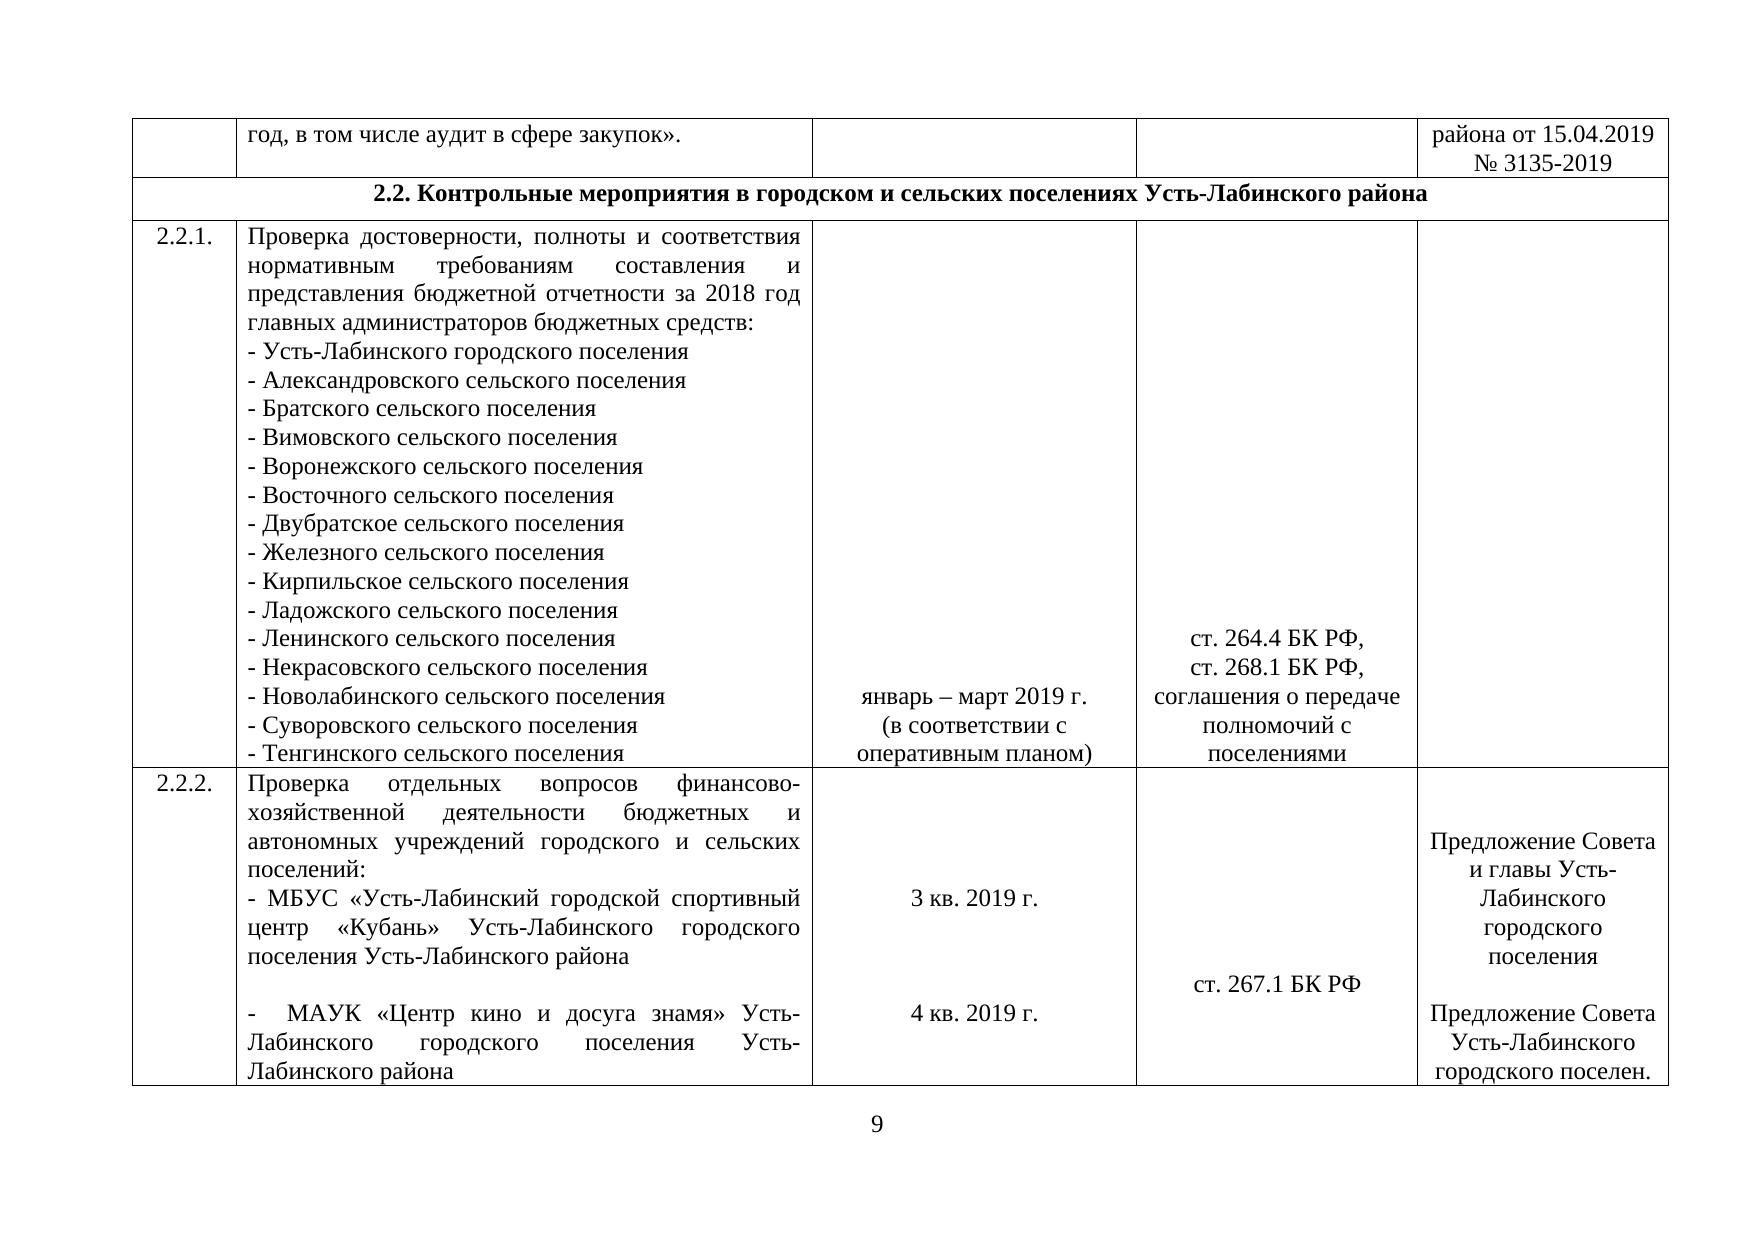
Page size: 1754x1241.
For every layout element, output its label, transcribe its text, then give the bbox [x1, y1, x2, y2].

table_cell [813, 119, 1136, 177]
table_cell ст. 264.4 БК РФ, ст. 268.1 БК РФ, соглашения о передаче полномочий с поселениями [1137, 221, 1417, 767]
table_cell 2.2.2. [133, 768, 236, 1084]
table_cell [1418, 119, 1668, 177]
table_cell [1137, 119, 1417, 177]
table_cell 3 кв. 2019 г. 4 кв. 2019 г. [813, 768, 1136, 1084]
table_cell Проверка достоверности, полноты и соответствия нормативным требованиям составления и представления бюджетной отчетности за 2018 год главных администраторов бюджетных средств: - Усть-Лабинского городского поселения - Александровского сельского поселения - Братского сельского поселения - Вимовского сельского поселения - Воронежского сельского поселения - Восточного сельского поселения - Двубратское сельского поселения - Железного сельского поселения - Кирпильское сельского поселения - Ладожского сельского поселения - Ленинского сельского поселения - Некрасовского сельского поселения - Новолабинского сельского поселения - Суворовского сельского поселения - Тенгинского сельского поселения [237, 221, 812, 767]
table_cell ст. 267.1 БК РФ [1137, 768, 1417, 1084]
table_cell [1418, 221, 1668, 767]
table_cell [133, 119, 236, 177]
table_cell Проверка отдельных вопросов финансово-хозяйственной деятельности бюджетных и автономных учреждений городского и сельских поселений: - МБУС «Усть-Лабинский городской спортивный центр «Кубань» Усть-Лабинского городского поселения Усть-Лабинского района - МАУК «Центр кино и досуга знамя» Усть-Лабинского городского поселения Усть-Лабинского района [237, 768, 812, 1084]
table_cell январь – март 2019 г. (в соответствии с оперативным планом) [813, 221, 1136, 767]
table_cell 2.2.1. [133, 221, 236, 767]
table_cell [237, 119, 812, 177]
table_cell 2.2. Контрольные мероприятия в городском и сельских поселениях Усть-Лабинского района [133, 178, 1668, 220]
table_cell Предложение Совета и главы Усть-Лабинского городского поселения Предложение Совета Усть-Лабинского городского поселен. [1418, 768, 1668, 1084]
